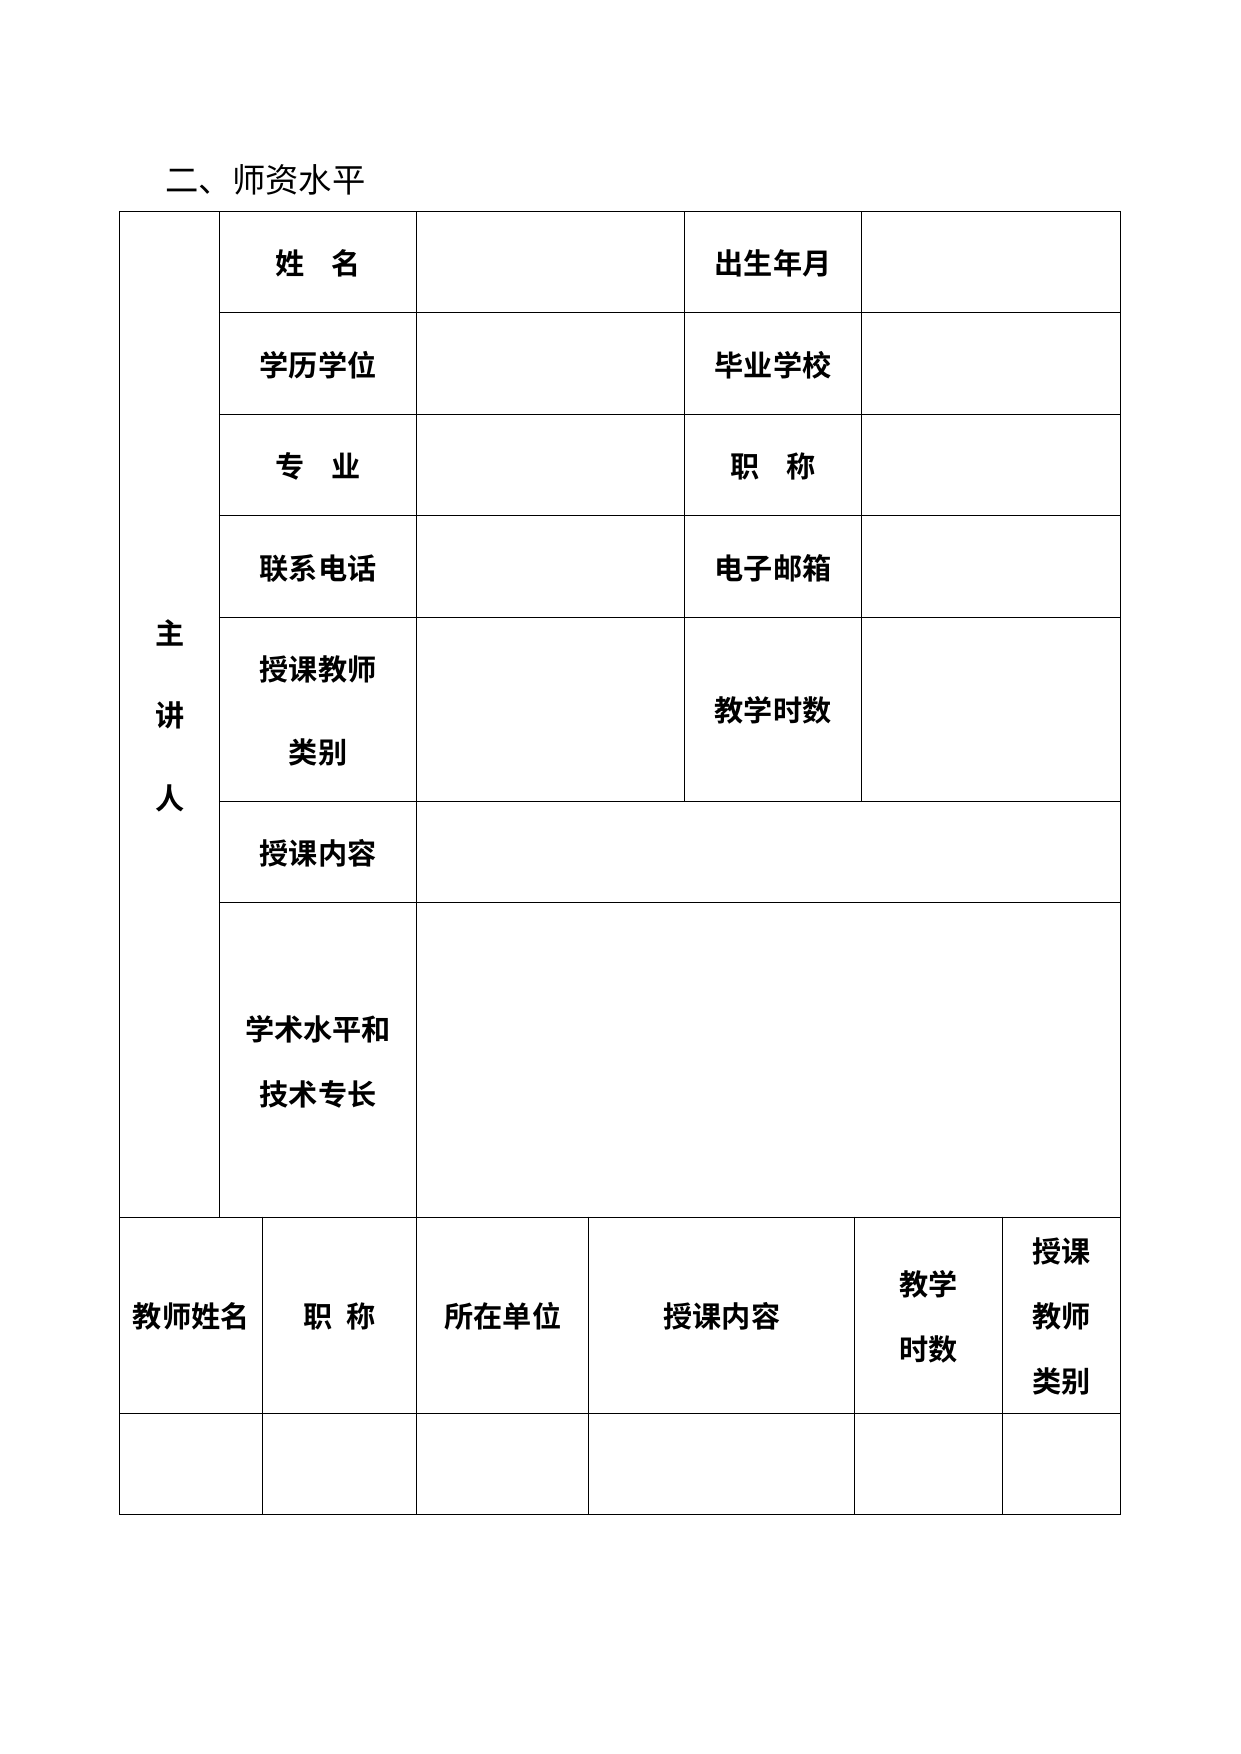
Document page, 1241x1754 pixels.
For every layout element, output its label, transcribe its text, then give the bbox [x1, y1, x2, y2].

table_cell 联系电话 [220, 516, 416, 617]
table_cell 专 业 [220, 415, 416, 515]
table_cell 授课内容 [589, 1218, 854, 1413]
table_cell [1003, 1414, 1120, 1514]
table_cell [855, 1414, 1002, 1514]
table_cell [417, 415, 684, 515]
table_cell 授课 教师 类别 [1003, 1218, 1120, 1413]
table_cell 职 称 [263, 1218, 416, 1413]
table_cell [417, 516, 684, 617]
table_cell 学术水平和技术专长 [220, 903, 416, 1217]
table_cell [417, 802, 1120, 902]
table_cell 教师姓名 [120, 1218, 262, 1413]
table_cell [417, 903, 1120, 1217]
table_cell 电子邮箱 [685, 516, 861, 617]
table_cell [120, 1414, 262, 1514]
table_cell 所在单位 [417, 1218, 588, 1413]
table_cell [862, 516, 1120, 617]
table_cell [589, 1414, 854, 1514]
table_cell [862, 415, 1120, 515]
table_cell [862, 313, 1120, 414]
table_cell [417, 313, 684, 414]
table_header 主 讲 人 [120, 212, 219, 1217]
table_cell 教学 时数 [855, 1218, 1002, 1413]
table_cell 教学时数 [685, 618, 861, 801]
table_cell [417, 1414, 588, 1514]
table_header 姓 名 [220, 212, 416, 312]
table_cell 职 称 [685, 415, 861, 515]
table_cell 毕业学校 [685, 313, 861, 414]
table_header [417, 212, 684, 312]
text 二、师资水平 [165, 146, 1075, 211]
table_header 出生年月 [685, 212, 861, 312]
table_header [862, 212, 1120, 312]
table_cell 学历学位 [220, 313, 416, 414]
table_cell [417, 618, 684, 801]
table_cell [263, 1414, 416, 1514]
table_cell 授课内容 [220, 802, 416, 902]
table_cell [862, 618, 1120, 801]
table_cell 授课教师 类别 [220, 618, 416, 801]
